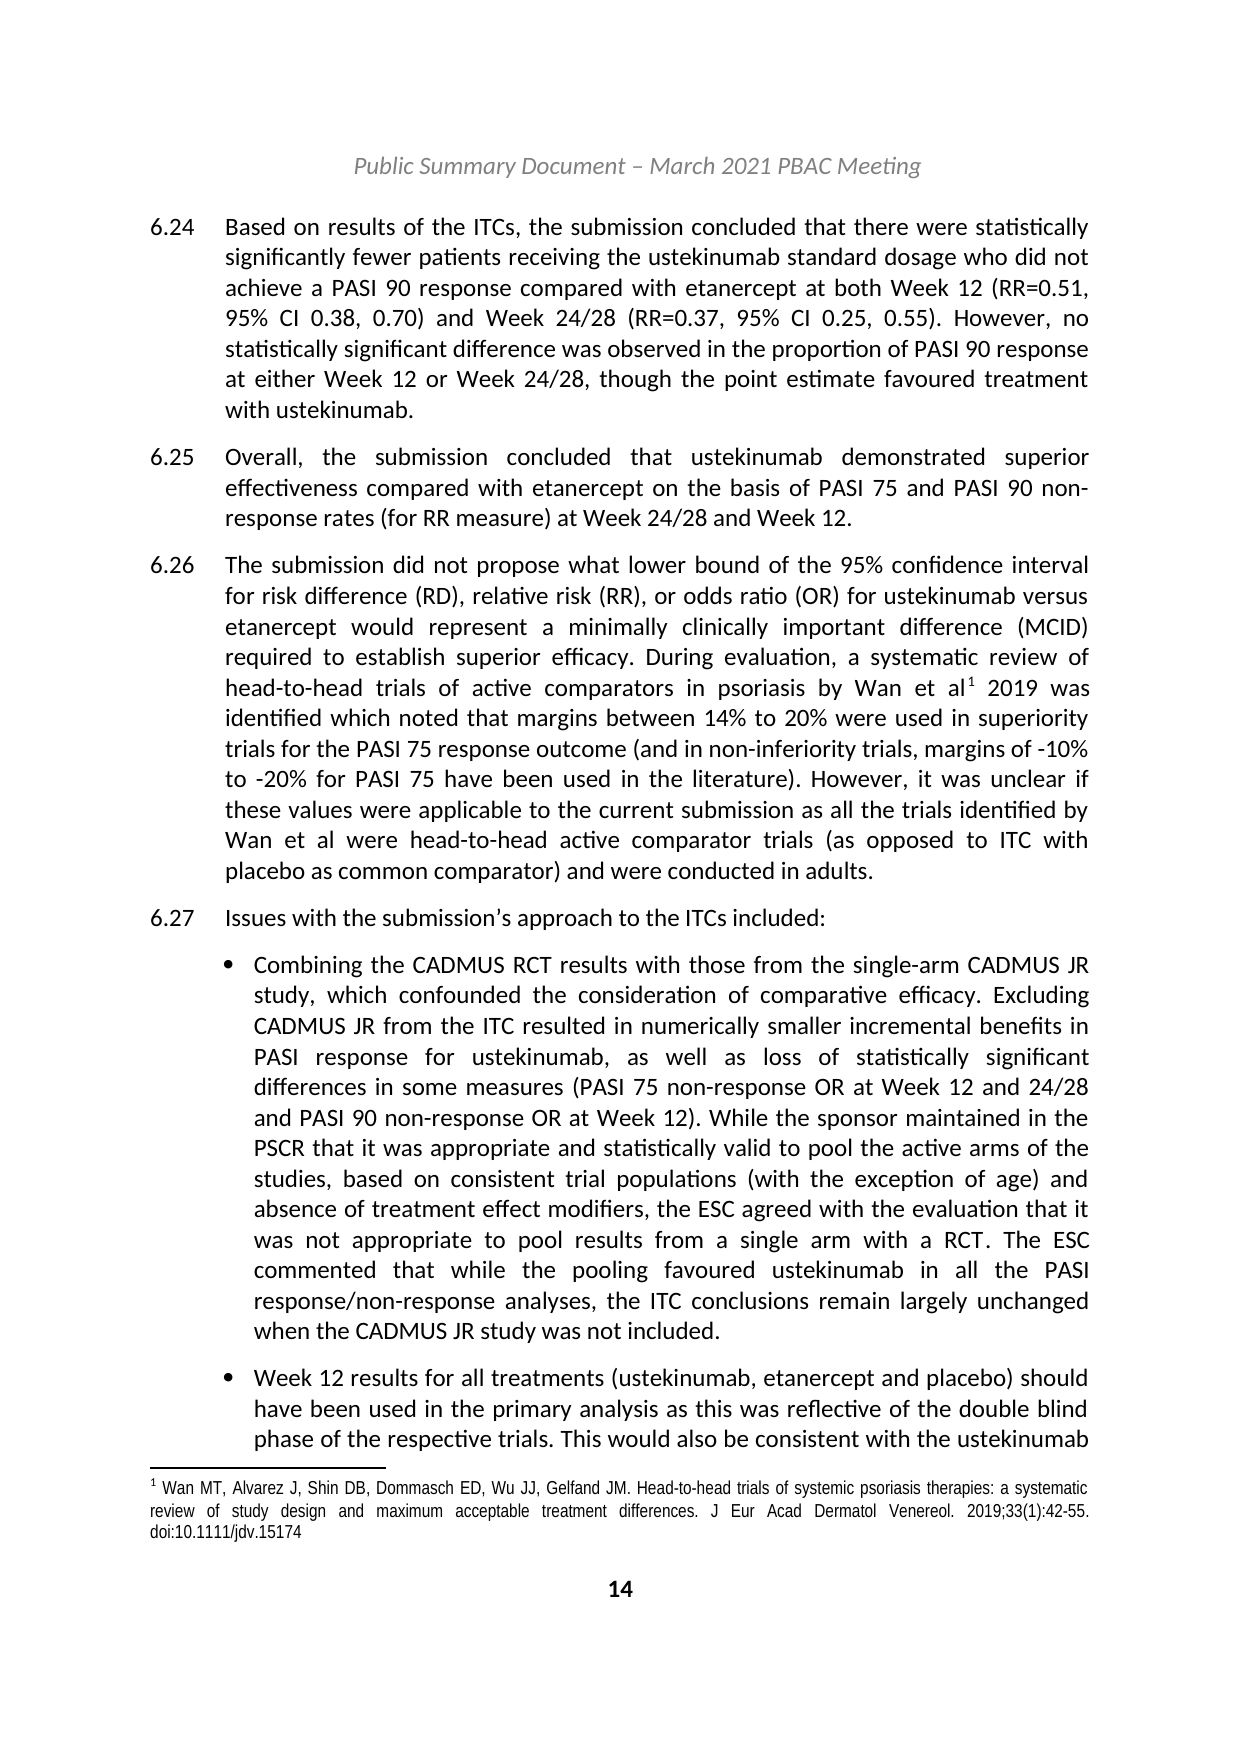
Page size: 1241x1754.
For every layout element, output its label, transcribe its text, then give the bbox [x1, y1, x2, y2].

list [224, 1363, 1090, 1454]
list Combining the CADMUS RCT results with those from the single-arm CADMUS JR study, which confounded the consideration of comparative efficacy. Excluding CADMUS JR from the ITC resulted in numerically smaller incremental benefits in PASI response for ustekinumab, as well as loss of statistically significant differences in some measures (PASI 75 non-response OR at Week 12 and 24/28 and PASI 90 non-response OR at Week 12). While the sponsor maintained in the PSCR that it was appropriate and statistically valid to pool the active arms of the studies, based on consistent trial populations (with the exception of age) and absence of treatment effect modifiers, the ESC agreed with the evaluation that it was not appropriate to pool results from a single arm with a RCT. The ESC commented that while the pooling favoured ustekinumab in all the PASI response/non-response analyses, the ITC conclusions remain largely unchanged when the CADMUS JR study was not included. [224, 949, 1090, 1346]
list Issues with the submission’s approach to the ITCs included: [150, 902, 1090, 932]
list The submission did not propose what lower bound of the 95% confidence interval for risk difference (RD), relative risk (RR), or odds ratio (OR) for ustekinumab versus etanercept would represent a minimally clinically important difference (MCID) required to establish superior efficacy. During evaluation, a systematic review of head-to-head trials of active comparators in psoriasis by Wan et al 2019 was identified which noted that margins between 14% to 20% were used in superiority trials for the PASI 75 response outcome (and in non-inferiority trials, margins of -10% to -20% for PASI 75 have been used in the literature). However, it was unclear if these values were applicable to the current submission as all the trials identified by Wan et al were head-to-head active comparator trials (as opposed to ITC with placebo as common comparator) and were conducted in adults. [150, 549, 1090, 885]
list Overall, the submission concluded that ustekinumab demonstrated superior effectiveness compared with etanercept on the basis of PASI 75 and PASI 90 non-response rates (for RR measure) at Week 24/28 and Week 12. [150, 441, 1090, 533]
list Based on results of the ITCs, the submission concluded that there were statistically significantly fewer patients receiving the ustekinumab standard dosage who did not achieve a PASI 90 response compared with etanercept at both Week 12 (RR=0.51, 95% CI 0.38, 0.70) and Week 24/28 (RR=0.37, 95% CI 0.25, 0.55). However, no statistically significant difference was observed in the proportion of PASI 90 response at either Week 12 or Week 24/28, though the point estimate favoured treatment with ustekinumab. [150, 211, 1090, 425]
